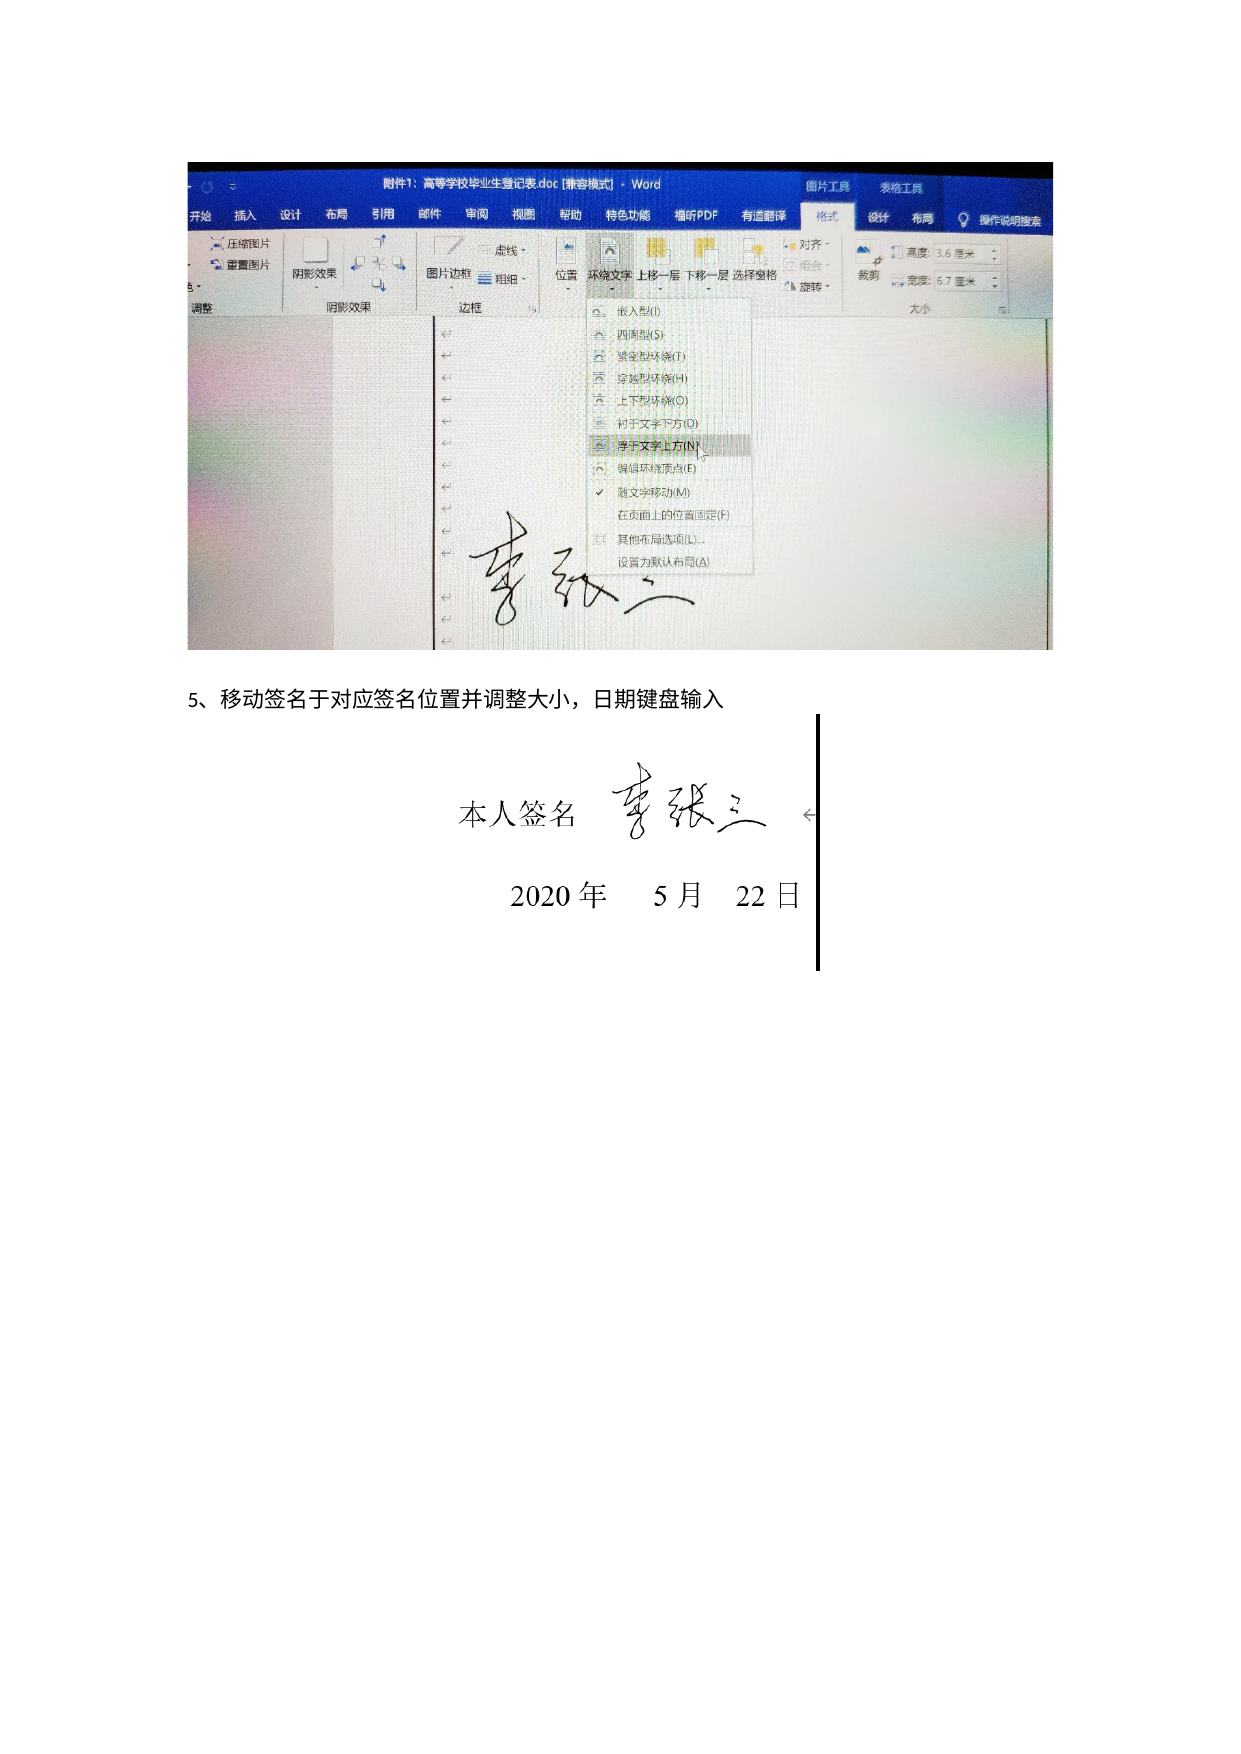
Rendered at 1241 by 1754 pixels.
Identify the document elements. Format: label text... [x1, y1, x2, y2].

text 5、移动签名于对应签名位置并调整大小，日期键盘输入 [187, 682, 1053, 714]
picture [361, 714, 879, 971]
picture [187, 162, 1054, 650]
